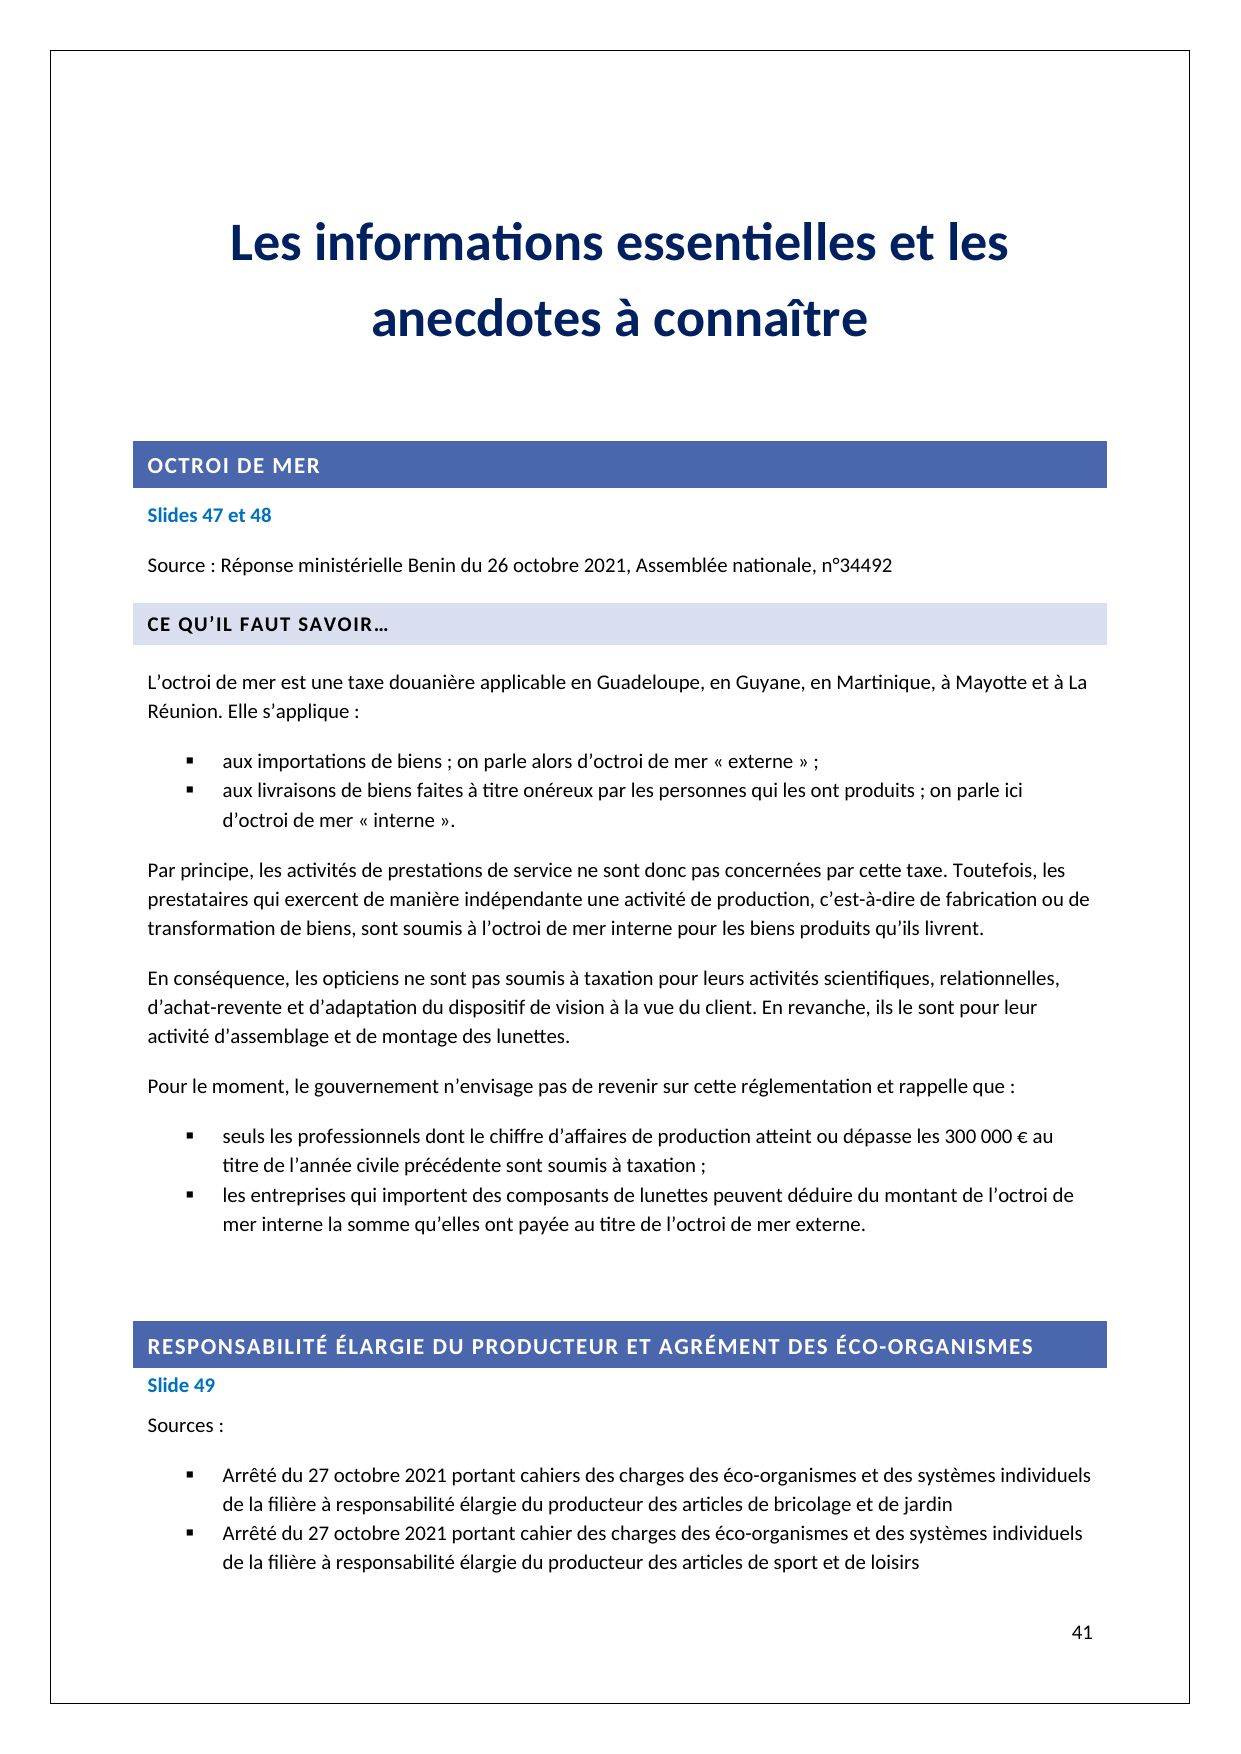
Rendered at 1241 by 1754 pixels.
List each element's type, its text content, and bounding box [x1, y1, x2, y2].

text Sources : [147, 1412, 1093, 1437]
subtitle Responsabilité élargie du producteur et agrément des éco-organismes [139, 1328, 1101, 1362]
text En conséquence, les opticiens ne sont pas soumis à taxation pour leurs activités scientifiques, relationnelles, d’achat-revente et d’adaptation du dispositif de vision à la vue du client. En revanche, ils le sont pour leur activité d’assemblage et de montage des lunettes. [147, 965, 1093, 1049]
text Slides 47 et 48 [147, 503, 1093, 528]
subtitle ce qu’il faut savoir… [139, 609, 1101, 638]
list Arrêté du 27 octobre 2021 portant cahier des charges des éco-organismes et des systèmes individuels de la filière à responsabilité élargie du producteur des articles de sport et de loisirs [185, 1520, 1093, 1575]
text Par principe, les activités de prestations de service ne sont donc pas concernées par cette taxe. Toutefois, les prestataires qui exercent de manière indépendante une activité de production, c’est-à-dire de fabrication ou de transformation de biens, sont soumis à l’octroi de mer interne pour les biens produits qu’ils livrent. [147, 857, 1093, 941]
list aux importations de biens ; on parle alors d’octroi de mer « externe » ; [185, 748, 1093, 774]
subtitle Octroi de mer [139, 448, 1101, 482]
list aux livraisons de biens faites à titre onéreux par les personnes qui les ont produits ; on parle ici d’octroi de mer « interne ». [185, 778, 1093, 832]
text Slide 49 [147, 1372, 1093, 1398]
text Pour le moment, le gouvernement n’envisage pas de revenir sur cette réglementation et rappelle que : [147, 1073, 1093, 1099]
list seuls les professionnels dont le chiffre d’affaires de production atteint ou dépasse les 300 000 € au titre de l’année civile précédente sont soumis à taxation ; [185, 1123, 1093, 1178]
list Arrêté du 27 octobre 2021 portant cahiers des charges des éco-organismes et des systèmes individuels de la filière à responsabilité élargie du producteur des articles de bricolage et de jardin [185, 1462, 1093, 1516]
list les entreprises qui importent des composants de lunettes peuvent déduire du montant de l’octroi de mer interne la somme qu’elles ont payée au titre de l’octroi de mer externe. [185, 1182, 1093, 1236]
text L’octroi de mer est une taxe douanière applicable en Guadeloupe, en Guyane, en Martinique, à Mayotte et à La Réunion. Elle s’applique : [147, 669, 1093, 724]
text Source : Réponse ministérielle Benin du 26 octobre 2021, Assemblée nationale, n°34492 [147, 553, 1093, 578]
subtitle Les informations essentielles et les anecdotes à connaître [147, 208, 1093, 350]
